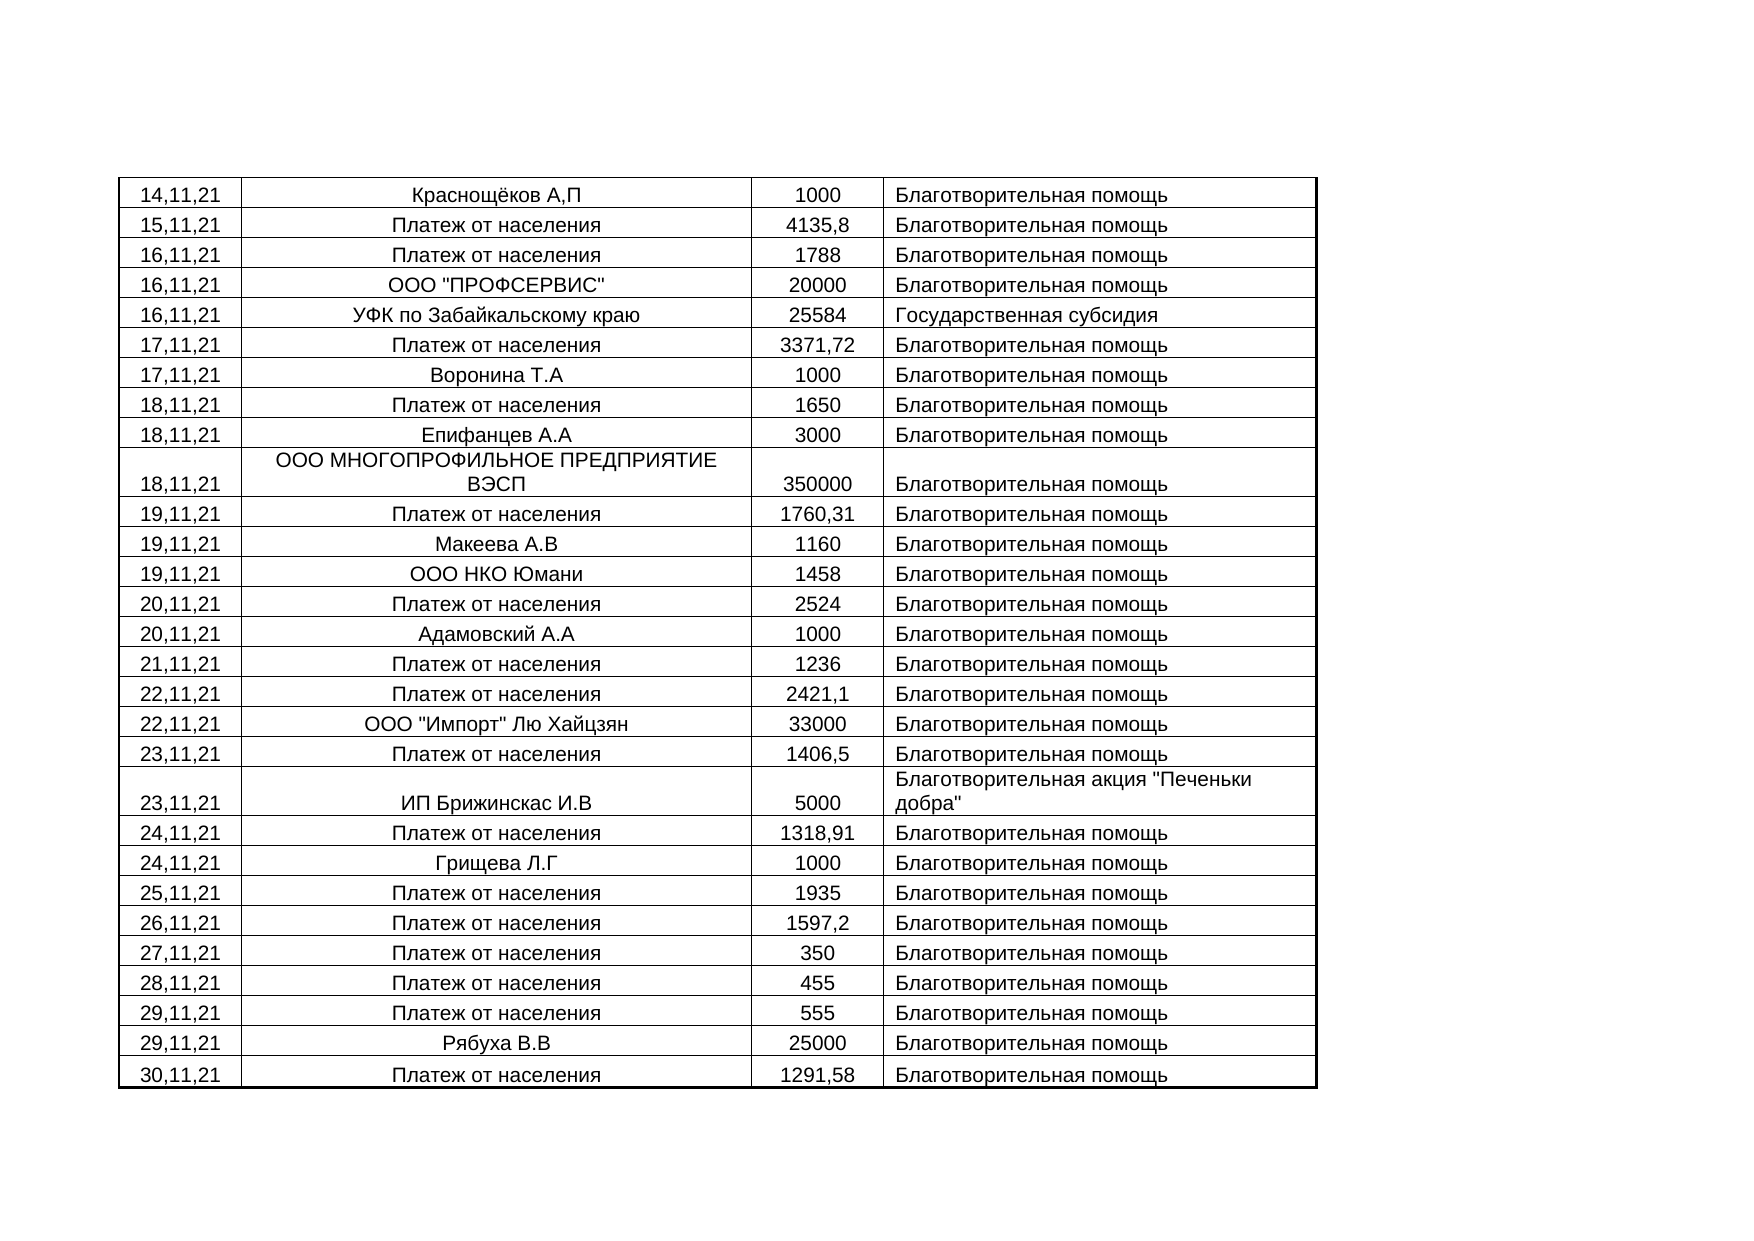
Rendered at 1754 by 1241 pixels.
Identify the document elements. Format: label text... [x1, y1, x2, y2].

table_cell 16,11,21 [120, 268, 241, 297]
table_cell 24,11,21 [120, 846, 241, 875]
table_cell Благотворительная помощь [884, 876, 1315, 905]
table_cell Благотворительная помощь [884, 328, 1315, 357]
table_cell Воронина Т.А [242, 358, 751, 387]
table_cell Благотворительная помощь [884, 1026, 1315, 1055]
table_cell Грищева Л.Г [242, 846, 751, 875]
table_cell 29,11,21 [120, 1026, 241, 1055]
table_cell 19,11,21 [120, 497, 241, 526]
table_cell Благотворительная помощь [884, 527, 1315, 556]
table_cell Благотворительная акция "Печеньки добра" [884, 767, 1315, 815]
table_cell 1000 [752, 358, 883, 387]
table_cell 23,11,21 [120, 737, 241, 766]
table_cell Благотворительная помощь [884, 587, 1315, 616]
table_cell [884, 178, 1315, 207]
table_cell 5000 [752, 767, 883, 815]
table_cell Платеж от населения [242, 328, 751, 357]
table_cell 1935 [752, 876, 883, 905]
table_cell 1291,58 [752, 1056, 883, 1086]
table_cell 1000 [752, 178, 883, 207]
table_cell Благотворительная помощь [884, 647, 1315, 676]
table_cell 18,11,21 [120, 418, 241, 447]
table_cell Платеж от населения [242, 966, 751, 995]
table_cell Краснощёков А,П [242, 178, 751, 207]
table_cell 18,11,21 [120, 388, 241, 417]
table_cell 21,11,21 [120, 647, 241, 676]
table_cell 27,11,21 [120, 936, 241, 965]
table_cell Платеж от населения [242, 936, 751, 965]
table_cell Благотворительная помощь [884, 208, 1315, 237]
table_cell 18,11,21 [120, 448, 241, 496]
table_cell 15,11,21 [120, 208, 241, 237]
table_cell 555 [752, 996, 883, 1025]
table_cell 20000 [752, 268, 883, 297]
table_cell Благотворительная помощь [884, 707, 1315, 736]
table_cell 1458 [752, 557, 883, 586]
table_cell ООО "ПРОФСЕРВИС" [242, 268, 751, 297]
table_cell Благотворительная помощь [884, 906, 1315, 935]
table_cell 1000 [752, 617, 883, 646]
table_cell 23,11,21 [120, 767, 241, 815]
table_cell Платеж от населения [242, 996, 751, 1025]
table_cell 455 [752, 966, 883, 995]
table_cell Государственная субсидия [884, 298, 1315, 327]
table_cell Благотворительная помощь [884, 936, 1315, 965]
table_cell Благотворительная помощь [884, 448, 1315, 496]
table_cell ООО "Импорт" Лю Хайцзян [242, 707, 751, 736]
table_cell 1406,5 [752, 737, 883, 766]
table_cell Платеж от населения [242, 647, 751, 676]
table_cell Платеж от населения [242, 816, 751, 845]
table_cell 29,11,21 [120, 996, 241, 1025]
table_cell 17,11,21 [120, 358, 241, 387]
table_cell 25,11,21 [120, 876, 241, 905]
table_cell 16,11,21 [120, 298, 241, 327]
table_cell 19,11,21 [120, 557, 241, 586]
table_cell Макеева А.В [242, 527, 751, 556]
table_cell 1788 [752, 238, 883, 267]
table_cell 25000 [752, 1026, 883, 1055]
table_cell Благотворительная помощь [884, 497, 1315, 526]
table_cell ИП Брижинскас И.В [242, 767, 751, 815]
table_cell Благотворительная помощь [884, 816, 1315, 845]
table_cell 22,11,21 [120, 677, 241, 706]
table_cell 28,11,21 [120, 966, 241, 995]
table_cell 25584 [752, 298, 883, 327]
table_cell Платеж от населения [242, 238, 751, 267]
table_cell 14,11,21 [120, 178, 241, 207]
table_cell Благотворительная помощь [884, 617, 1315, 646]
table_cell 17,11,21 [120, 328, 241, 357]
table_cell Благотворительная помощь [884, 358, 1315, 387]
table_cell Рябуха В.В [242, 1026, 751, 1055]
table_cell Платеж от населения [242, 497, 751, 526]
table_cell 1650 [752, 388, 883, 417]
table_cell Платеж от населения [242, 737, 751, 766]
table_cell Благотворительная помощь [884, 557, 1315, 586]
table_cell 20,11,21 [120, 617, 241, 646]
table_cell Благотворительная помощь [884, 996, 1315, 1025]
table_cell 2524 [752, 587, 883, 616]
table_cell Платеж от населения [242, 388, 751, 417]
table_cell Платеж от населения [242, 906, 751, 935]
table_cell ООО НКО Юмани [242, 557, 751, 586]
table_cell Благотворительная помощь [884, 966, 1315, 995]
table_cell 3000 [752, 418, 883, 447]
table_cell 1318,91 [752, 816, 883, 845]
table_cell Адамовский А.А [242, 617, 751, 646]
table_cell 24,11,21 [120, 816, 241, 845]
table_cell 22,11,21 [120, 707, 241, 736]
table_cell Благотворительная помощь [884, 238, 1315, 267]
table_cell Благотворительная помощь [884, 737, 1315, 766]
table_cell 2421,1 [752, 677, 883, 706]
table_cell 350000 [752, 448, 883, 496]
table_cell Платеж от населения [242, 677, 751, 706]
table_cell 26,11,21 [120, 906, 241, 935]
table_cell Платеж от населения [242, 876, 751, 905]
table_cell 4135,8 [752, 208, 883, 237]
table_cell 1160 [752, 527, 883, 556]
table_cell 1000 [752, 846, 883, 875]
table_cell Благотворительная помощь [884, 846, 1315, 875]
table_cell Платеж от населения [242, 1056, 751, 1086]
table_cell 3371,72 [752, 328, 883, 357]
table_cell 16,11,21 [120, 238, 241, 267]
table_cell 20,11,21 [120, 587, 241, 616]
table_cell ООО МНОГОПРОФИЛЬНОЕ ПРЕДПРИЯТИЕ ВЭСП [242, 448, 751, 496]
table_cell 30,11,21 [120, 1056, 241, 1086]
table_cell 1760,31 [752, 497, 883, 526]
table_cell УФК по Забайкальскому краю [242, 298, 751, 327]
table_cell Платеж от населения [242, 587, 751, 616]
table_cell 33000 [752, 707, 883, 736]
table_cell Благотворительная помощь [884, 268, 1315, 297]
table_cell Платеж от населения [242, 208, 751, 237]
table_cell 350 [752, 936, 883, 965]
table_cell 1236 [752, 647, 883, 676]
table_cell 1597,2 [752, 906, 883, 935]
table_cell Благотворительная помощь [884, 1056, 1315, 1086]
table_cell Епифанцев А.А [242, 418, 751, 447]
table_cell Благотворительная помощь [884, 418, 1315, 447]
table_cell Благотворительная помощь [884, 677, 1315, 706]
table_cell Благотворительная помощь [884, 388, 1315, 417]
table_cell 19,11,21 [120, 527, 241, 556]
